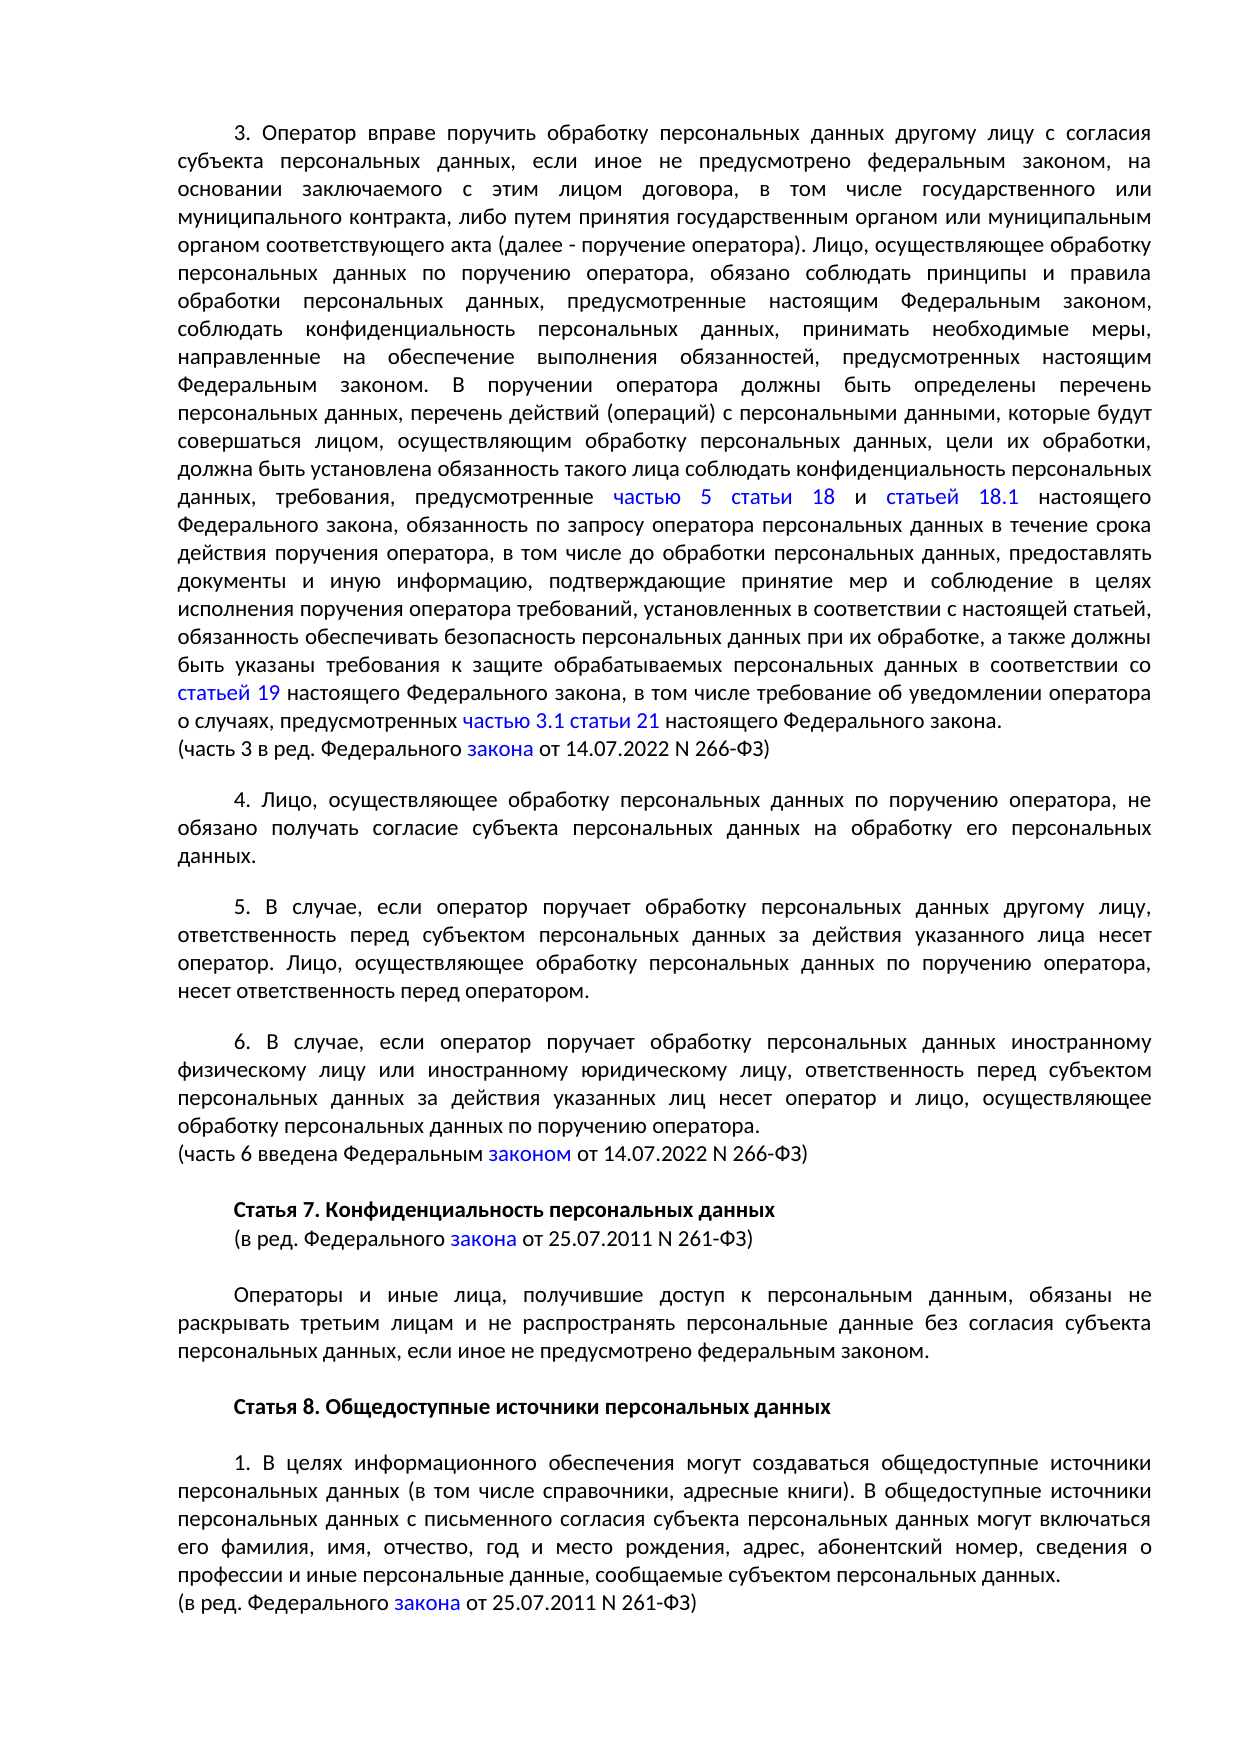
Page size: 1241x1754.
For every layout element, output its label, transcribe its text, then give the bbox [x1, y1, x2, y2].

text 4. Лицо, осуществляющее обработку персональных данных по поручению оператора, не обязано получать согласие субъекта персональных данных на обработку его персональных данных. [177, 786, 1152, 869]
text (в ред. Федерального закона от 25.07.2011 N 261-ФЗ) [177, 1588, 1152, 1616]
text 3. Оператор вправе поручить обработку персональных данных другому лицу с согласия субъекта персональных данных, если иное не предусмотрено федеральным законом, на основании заключаемого с этим лицом договора, в том числе государственного или муниципального контракта, либо путем принятия государственным органом или муниципальным органом соответствующего акта (далее - поручение оператора). Лицо, осуществляющее обработку персональных данных по поручению оператора, обязано соблюдать принципы и правила обработки персональных данных, предусмотренные настоящим Федеральным законом, соблюдать конфиденциальность персональных данных, принимать необходимые меры, направленные на обеспечение выполнения обязанностей, предусмотренных настоящим Федеральным законом. В поручении оператора должны быть определены перечень персональных данных, перечень действий (операций) с персональными данными, которые будут совершаться лицом, осуществляющим обработку персональных данных, цели их обработки, должна быть установлена обязанность такого лица соблюдать конфиденциальность персональных данных, требования, предусмотренные частью 5 статьи 18 и статьей 18.1 настоящего Федерального закона, обязанность по запросу оператора персональных данных в течение срока действия поручения оператора, в том числе до обработки персональных данных, предоставлять документы и иную информацию, подтверждающие принятие мер и соблюдение в целях исполнения поручения оператора требований, установленных в соответствии с настоящей статьей, обязанность обеспечивать безопасность персональных данных при их обработке, а также должны быть указаны требования к защите обрабатываемых персональных данных в соответствии со статьей 19 настоящего Федерального закона, в том числе требование об уведомлении оператора о случаях, предусмотренных частью 3.1 статьи 21 настоящего Федерального закона. [177, 118, 1152, 734]
text Операторы и иные лица, получившие доступ к персональным данным, обязаны не раскрывать третьим лицам и не распространять персональные данные без согласия субъекта персональных данных, если иное не предусмотрено федеральным законом. [177, 1280, 1152, 1364]
title Статья 8. Общедоступные источники персональных данных [177, 1392, 1152, 1420]
text (часть 6 введена Федеральным законом от 14.07.2022 N 266-ФЗ) [177, 1139, 1152, 1168]
text 6. В случае, если оператор поручает обработку персональных данных иностранному физическому лицу или иностранному юридическому лицу, ответственность перед субъектом персональных данных за действия указанных лиц несет оператор и лицо, осуществляющее обработку персональных данных по поручению оператора. [177, 1027, 1152, 1139]
text (в ред. Федерального закона от 25.07.2011 N 261-ФЗ) [177, 1224, 1152, 1252]
text 1. В целях информационного обеспечения могут создаваться общедоступные источники персональных данных (в том числе справочники, адресные книги). В общедоступные источники персональных данных с письменного согласия субъекта персональных данных могут включаться его фамилия, имя, отчество, год и место рождения, адрес, абонентский номер, сведения о профессии и иные персональные данные, сообщаемые субъектом персональных данных. [177, 1448, 1152, 1588]
text 5. В случае, если оператор поручает обработку персональных данных другому лицу, ответственность перед субъектом персональных данных за действия указанного лица несет оператор. Лицо, осуществляющее обработку персональных данных по поручению оператора, несет ответственность перед оператором. [177, 892, 1152, 1004]
text (часть 3 в ред. Федерального закона от 14.07.2022 N 266-ФЗ) [177, 734, 1152, 763]
title Статья 7. Конфиденциальность персональных данных [177, 1196, 1152, 1224]
